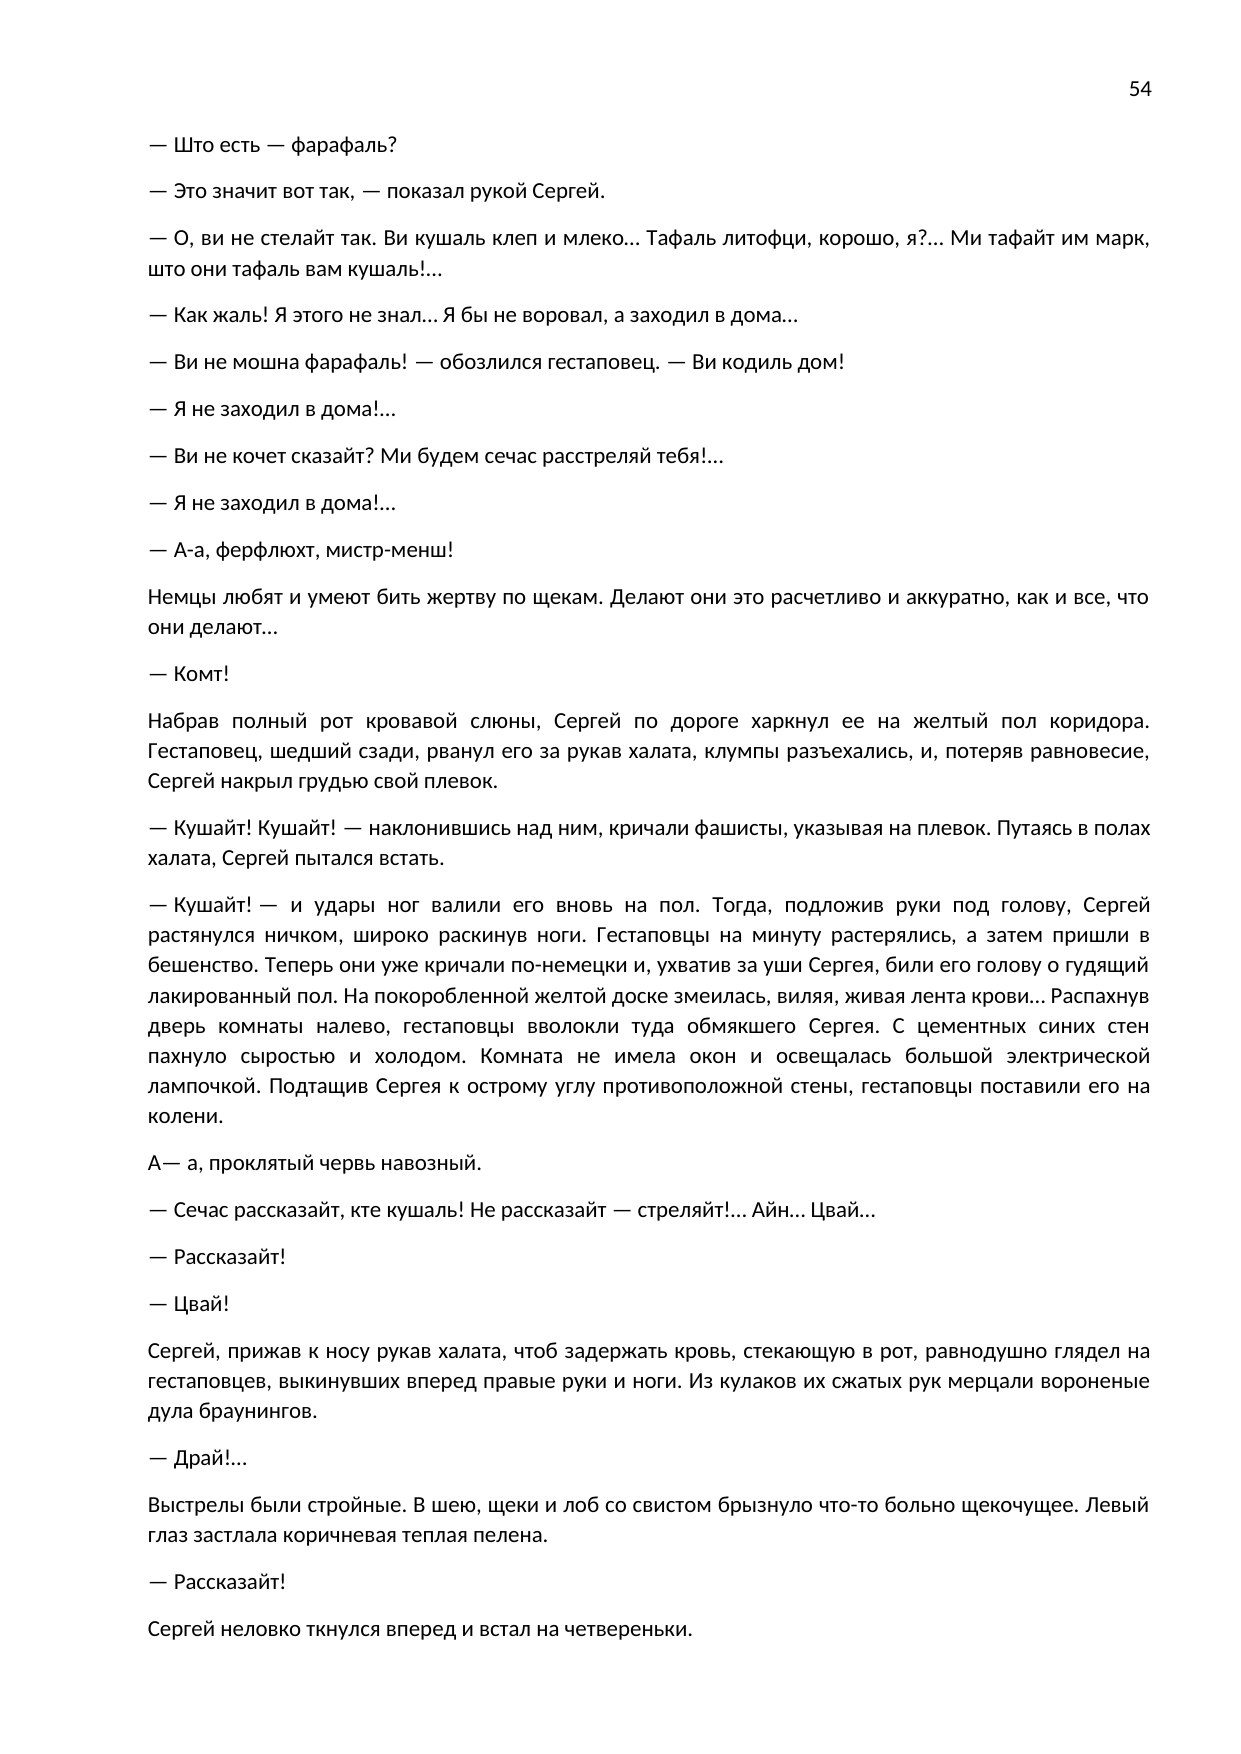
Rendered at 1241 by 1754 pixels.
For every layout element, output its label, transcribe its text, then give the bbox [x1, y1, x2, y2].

text А— а, проклятый червь навозный. [148, 1148, 1152, 1177]
text — Кушайт! — и удары ног валили его вновь на пол. Тогда, подложив руки под голову, Сергей растянулся ничком, широко раскинув ноги. Гестаповцы на минуту растерялись, а затем пришли в бешенство. Теперь они уже кричали по-немецки и, ухватив за уши Сергея, били его голову о гудящий лакированный пол. На покоробленной желтой доске змеилась, виляя, живая лента крови… Распахнув дверь комнаты налево, гестаповцы вволокли туда обмякшего Сергея. С цементных синих стен пахнуло сыростью и холодом. Комната не имела окон и освещалась большой электрической лампочкой. Подтащив Сергея к острому углу противоположной стены, гестаповцы поставили его на колени. [148, 890, 1152, 1130]
text — Я не заходил в дома!… [148, 394, 1152, 422]
text — Сечас рассказайт, кте кушаль! Не рассказайт — стреляйт!… Айн… Цвай… [148, 1195, 1152, 1223]
text — Цвай! [148, 1289, 1152, 1317]
text Сергей, прижав к носу рукав халата, чтоб задержать кровь, стекающую в рот, равнодушно глядел на гестаповцев, выкинувших вперед правые руки и ноги. Из кулаков их сжатых рук мерцали вороненые дула браунингов. [148, 1336, 1152, 1424]
text — Рассказайт! [148, 1242, 1152, 1270]
text — Рассказайт! [148, 1567, 1152, 1595]
text Набрав полный рот кровавой слюны, Сергей по дороге харкнул ее на желтый пол коридора. Гестаповец, шедший сзади, рванул его за рукав халата, клумпы разъехались, и, потеряв равновесие, Сергей накрыл грудью свой плевок. [148, 706, 1152, 794]
text — Как жаль! Я этого не знал… Я бы не воровал, а заходил в дома… [148, 301, 1152, 329]
text — Кушайт! Кушайт! — наклонившись над ним, кричали фашисты, указывая на плевок. Путаясь в полах халата, Сергей пытался встать. [148, 813, 1152, 871]
text — Я не заходил в дома!… [148, 488, 1152, 516]
text — Ви не кочет сказайт? Ми будем сечас расстреляй тебя!… [148, 441, 1152, 469]
text Немцы любят и умеют бить жертву по щекам. Делают они это расчетливо и аккуратно, как и все, что они делают… [148, 582, 1152, 640]
text — Драй!… [148, 1443, 1152, 1471]
text — А-а, ферфлюхт, мистр-менш! [148, 535, 1152, 563]
text — Это значит вот так, — показал рукой Сергей. [148, 177, 1152, 205]
text — Што есть — фарафаль? [148, 130, 1152, 158]
text — Комт! [148, 659, 1152, 687]
text — Ви не мошна фарафаль! — обозлился гестаповец. — Ви кодиль дом! [148, 347, 1152, 376]
text Сергей неловко ткнулся вперед и встал на четвереньки. [148, 1614, 1152, 1642]
text Выстрелы были стройные. В шею, щеки и лоб со свистом брызнуло что-то больно щекочущее. Левый глаз застлала коричневая теплая пелена. [148, 1490, 1152, 1548]
text — О, ви не стелайт так. Ви кушаль клеп и млеко… Тафаль литофци, корошо, я?… Ми тафайт им марк, што они тафаль вам кушаль!… [148, 223, 1152, 282]
